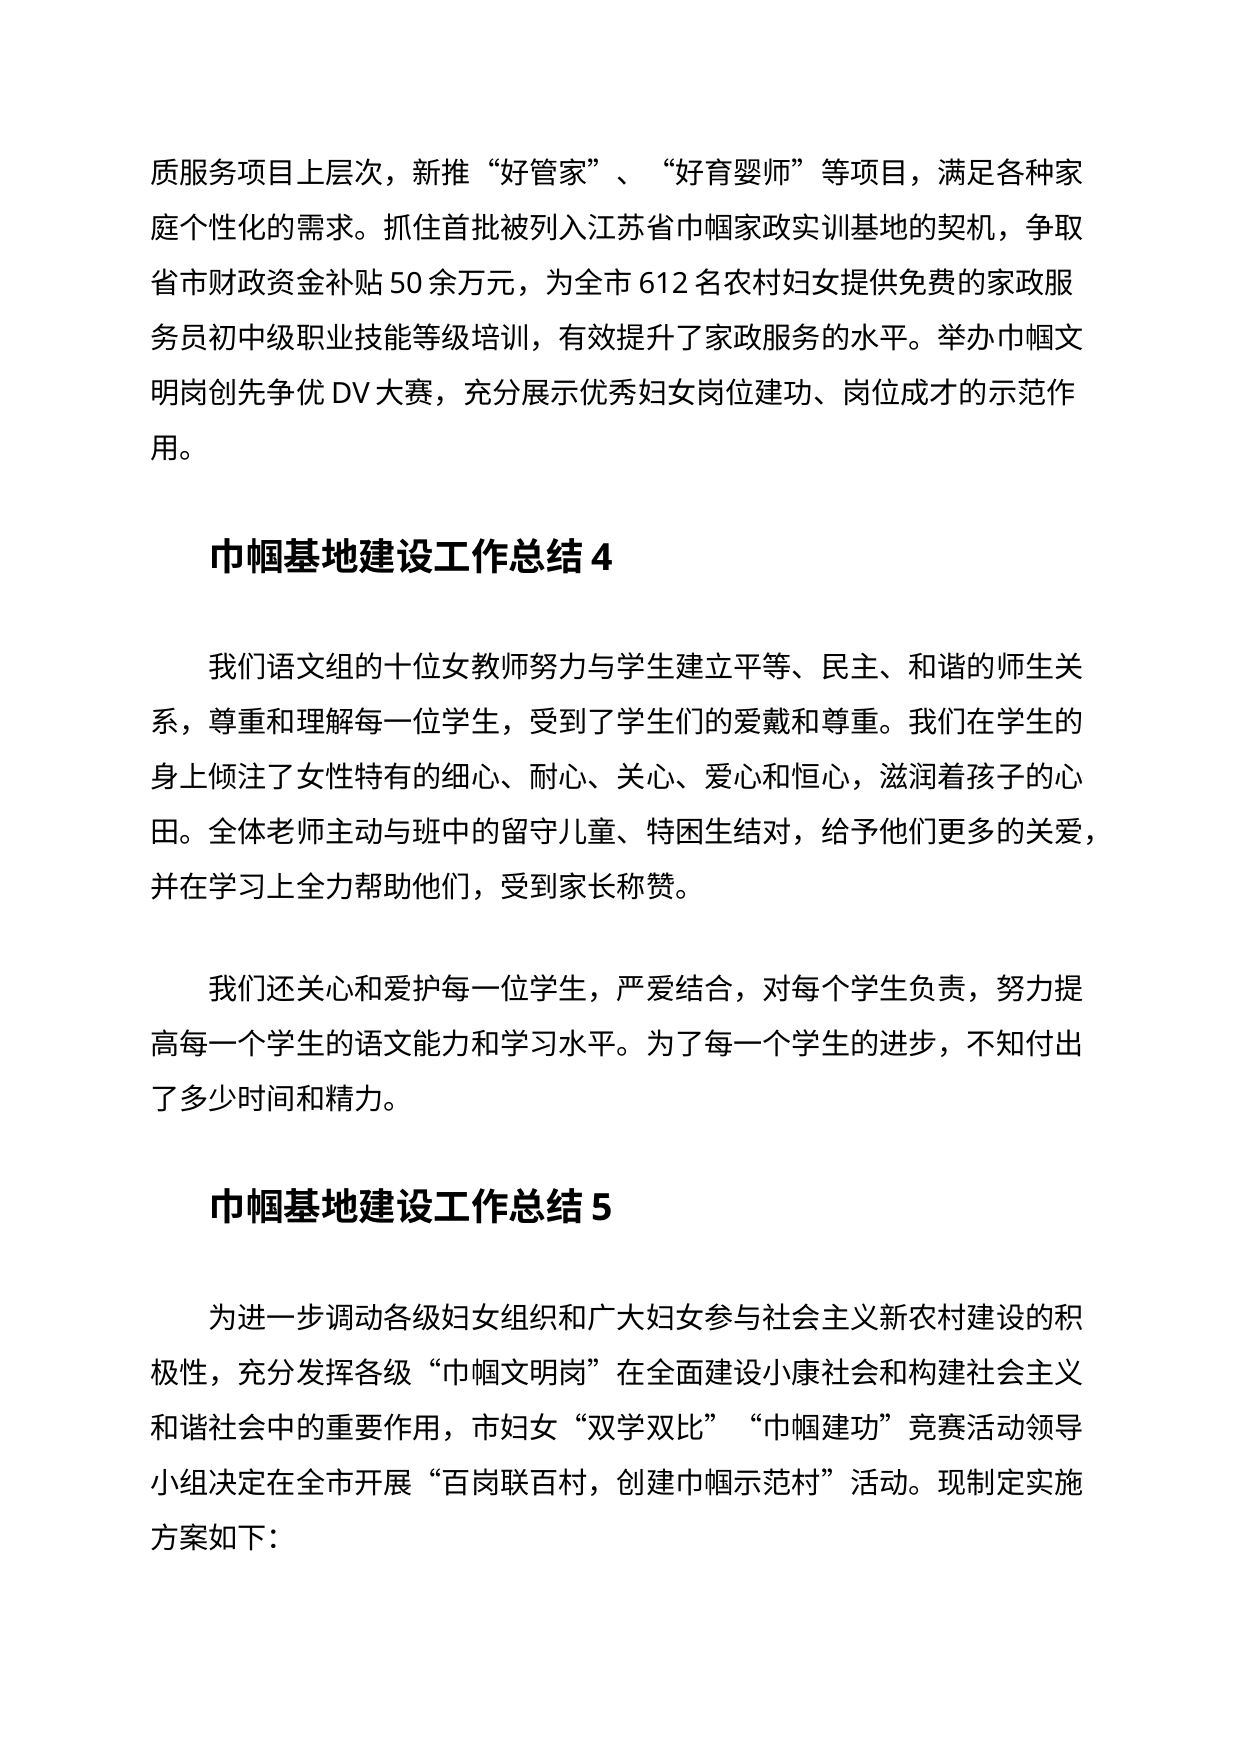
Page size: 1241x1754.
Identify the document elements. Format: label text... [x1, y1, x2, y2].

text 我们还关心和爱护每一位学生，严爱结合，对每个学生负责，努力提高每一个学生的语文能力和学习水平。为了每一个学生的进步，不知付出了多少时间和精力。 [150, 965, 1090, 1117]
text 我们语文组的十位女教师努力与学生建立平等、民主、和谐的师生关系，尊重和理解每一位学生，受到了学生们的爱戴和尊重。我们在学生的身上倾注了女性特有的细心、耐心、关心、爱心和恒心，滋润着孩子的心田。全体老师主动与班中的留守儿童、特困生结对，给予他们更多的关爱，并在学习上全力帮助他们，受到家长称赞。 [150, 644, 1090, 906]
text 巾帼基地建设工作总结5 [150, 1177, 1090, 1231]
text 巾帼基地建设工作总结4 [150, 526, 1090, 581]
text 为进一步调动各级妇女组织和广大妇女参与社会主义新农村建设的积极性，充分发挥各级“巾帼文明岗”在全面建设小康社会和构建社会主义和谐社会中的重要作用，市妇女“双学双比”“巾帼建功”竞赛活动领导小组决定在全市开展“百岗联百村，创建巾帼示范村”活动。现制定实施方案如下： [150, 1294, 1090, 1556]
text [150, 150, 1090, 467]
